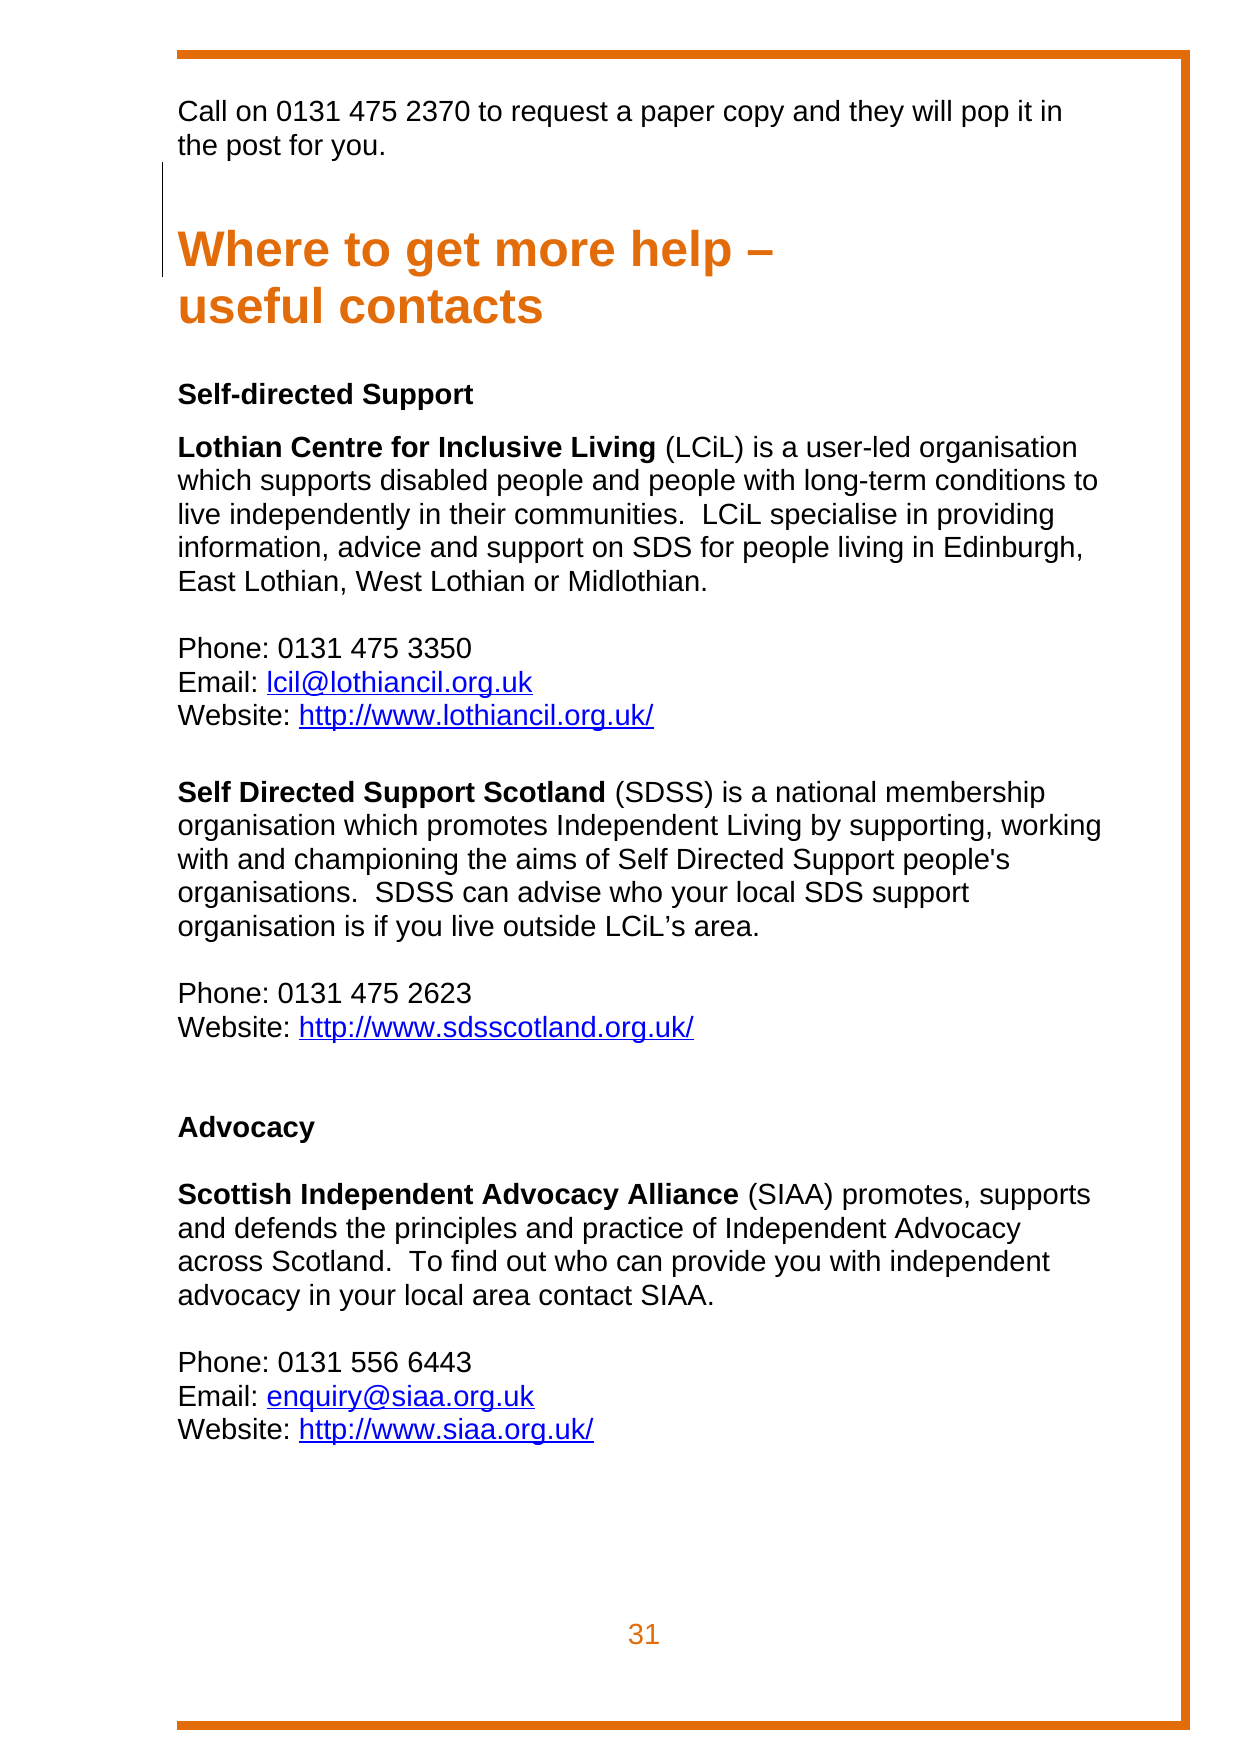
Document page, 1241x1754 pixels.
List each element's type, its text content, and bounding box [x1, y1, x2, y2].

text Website: http://www.lothiancil.org.uk/ [177, 698, 1110, 732]
text Website: http://www.siaa.org.uk/ [177, 1412, 1110, 1446]
text Email: lcil@lothiancil.org.uk [177, 665, 1110, 698]
text Lothian Centre for Inclusive Living (LCiL) is a user-led organisation which supports disabled people and people with long-term conditions to live independently in their communities. LCiL specialise in providing information, advice and support on SDS for people living in Edinburgh, East Lothian, West Lothian or Midlothian. [177, 430, 1110, 598]
text Self-directed Support [177, 377, 1110, 411]
text Call on 0131 475 2370 to request a paper copy and they will pop it in the post for you. [177, 94, 1110, 162]
text Phone: 0131 475 3350 [177, 631, 1110, 665]
text Advocacy [177, 1110, 1110, 1144]
text Website: http://www.sdsscotland.org.uk/ [177, 1010, 1110, 1043]
text useful contacts [177, 277, 1110, 334]
text Scottish Independent Advocacy Alliance (SIAA) promotes, supports and defends the principles and practice of Independent Advocacy across Scotland. To find out who can provide you with independent advocacy in your local area contact SIAA. [177, 1177, 1110, 1312]
text Email: enquiry@siaa.org.uk [177, 1379, 1110, 1412]
text Self Directed Support Scotland (SDSS) is a national membership organisation which promotes Independent Living by supporting, working with and championing the aims of Self Directed Support people's organisations. SDSS can advise who your local SDS support organisation is if you live outside LCiL’s area. [177, 775, 1110, 943]
text Where to get more help – [177, 219, 1110, 277]
text Phone: 0131 475 2623 [177, 976, 1110, 1010]
text Phone: 0131 556 6443 [177, 1345, 1110, 1379]
